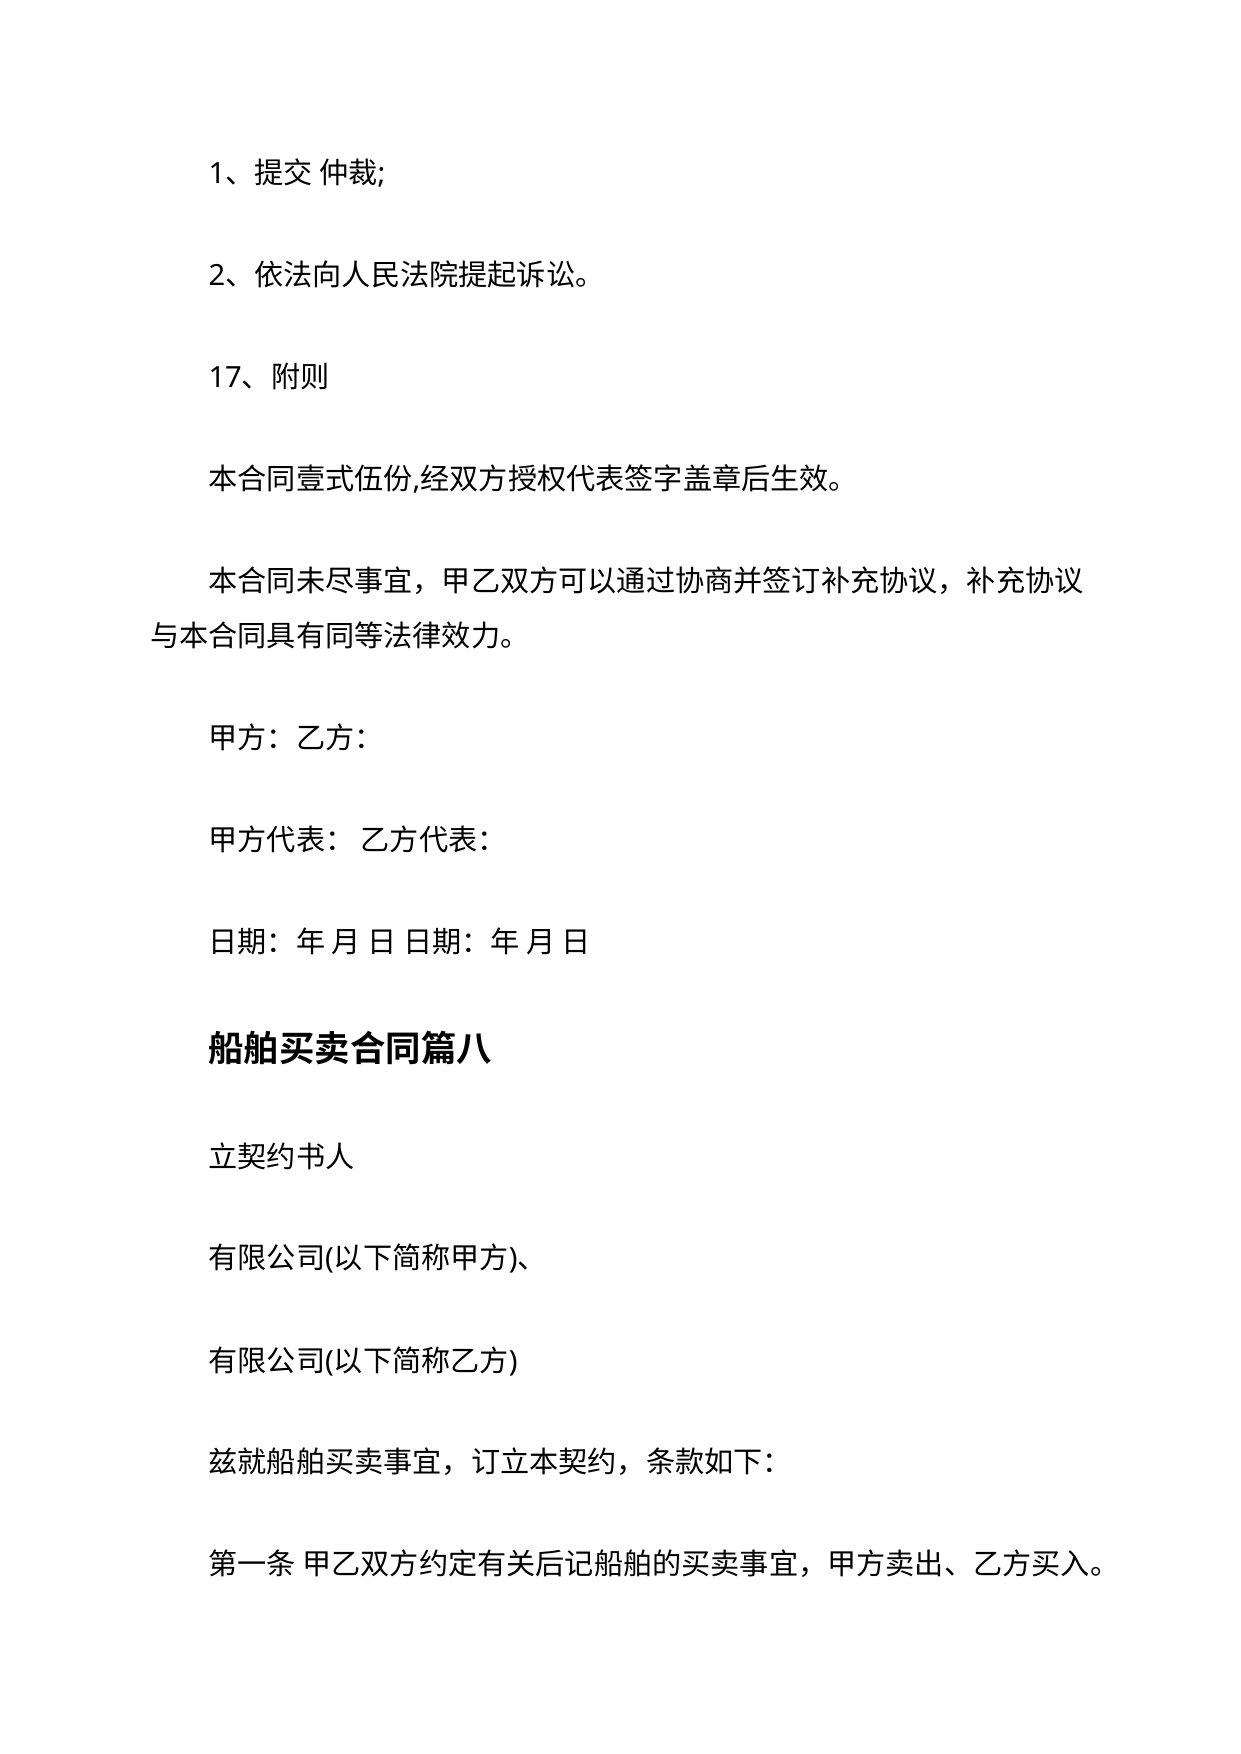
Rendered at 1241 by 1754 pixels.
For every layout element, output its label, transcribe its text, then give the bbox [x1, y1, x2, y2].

text 有限公司(以下简称甲方)、 [150, 1235, 1090, 1277]
text 立契约书人 [150, 1133, 1090, 1176]
text 甲方代表： 乙方代表： [150, 816, 1090, 859]
text 有限公司(以下简称乙方) [150, 1337, 1090, 1379]
text 2、依法向人民法院提起诉讼。 [150, 252, 1090, 294]
text 兹就船舶买卖事宜，订立本契约，条款如下： [150, 1439, 1090, 1481]
text 第一条 甲乙双方约定有关后记船舶的买卖事宜，甲方卖出、乙方买入。 [150, 1541, 1090, 1583]
text 本合同未尽事宜，甲乙双方可以通过协商并签订补充协议，补充协议与本合同具有同等法律效力。 [150, 558, 1090, 655]
text 船舶买卖合同篇八 [150, 1020, 1090, 1071]
text 日期：年 月 日 日期：年 月 日 [150, 918, 1090, 960]
text 本合同壹式伍份,经双方授权代表签字盖章后生效。 [150, 456, 1090, 498]
text 甲方：乙方： [150, 714, 1090, 757]
text 1、提交 仲裁; [150, 150, 1090, 192]
text 17、附则 [150, 354, 1090, 396]
